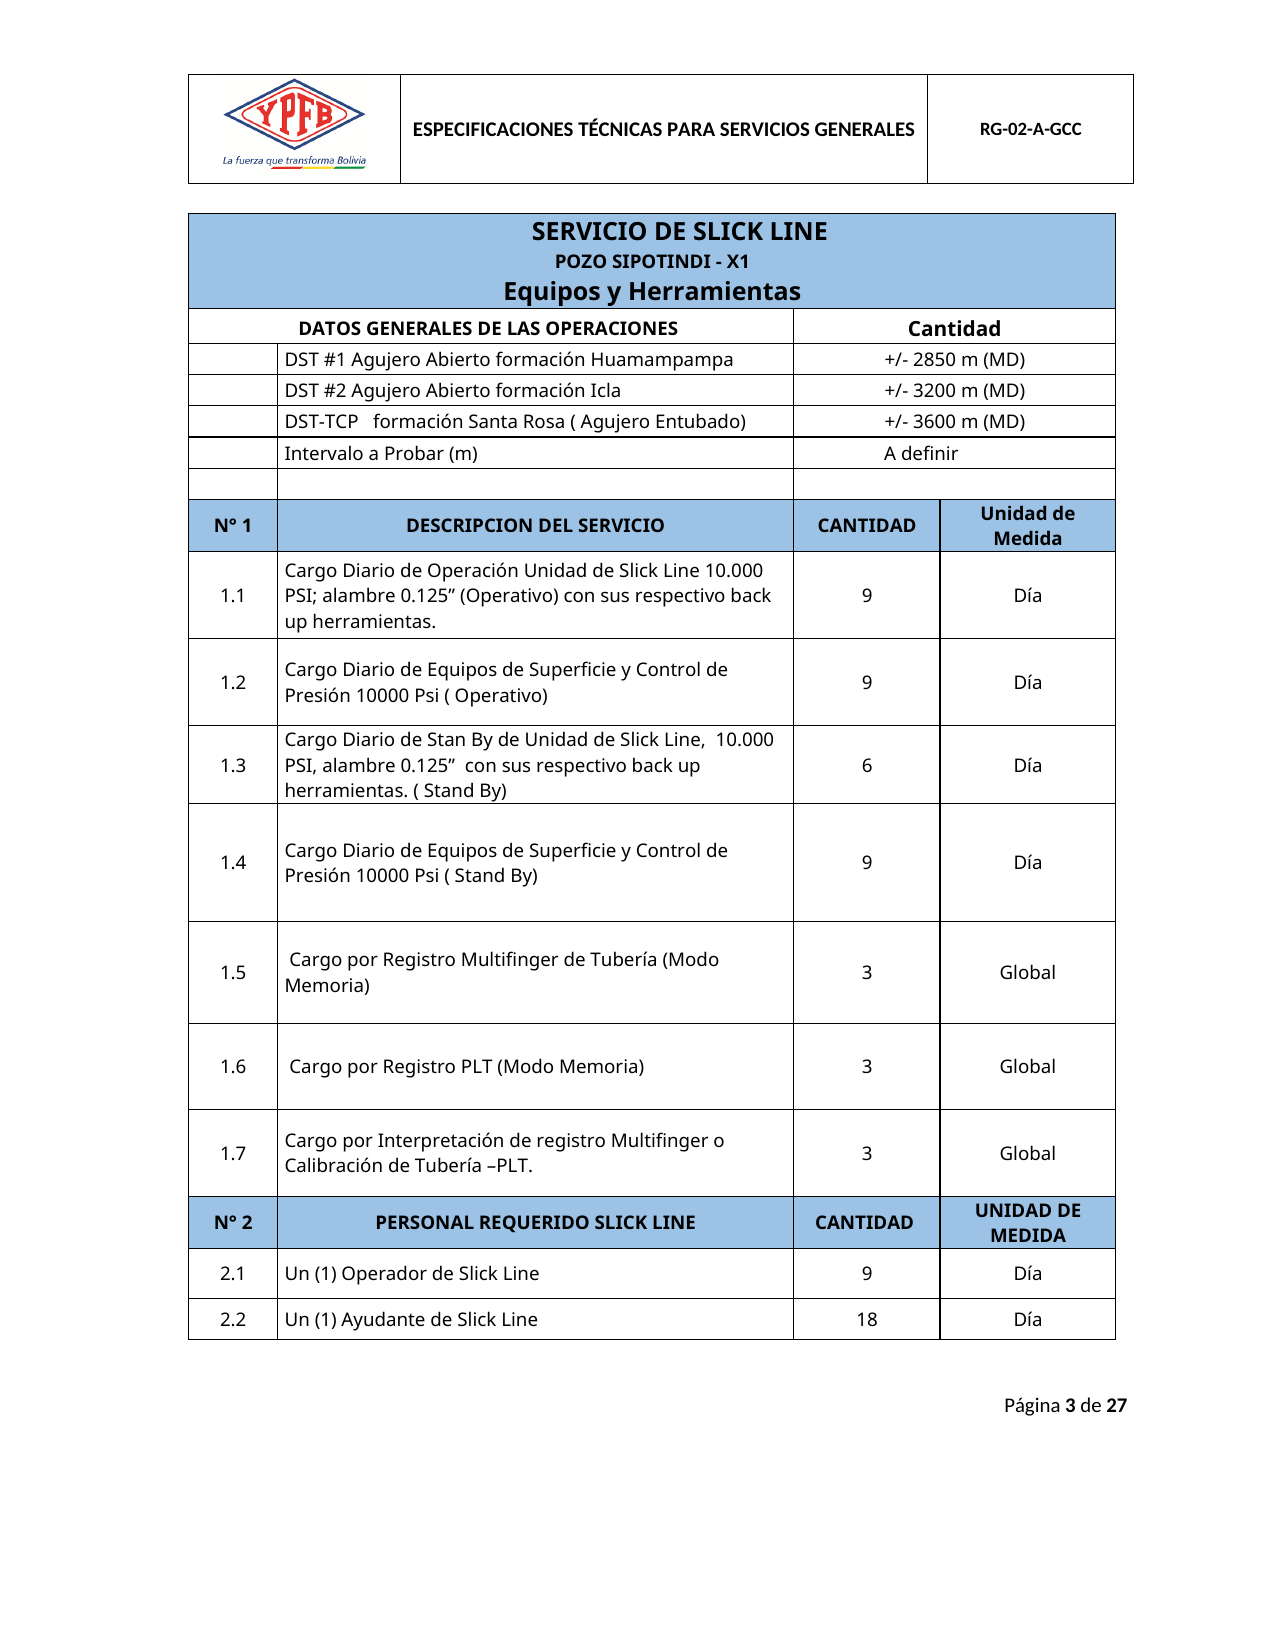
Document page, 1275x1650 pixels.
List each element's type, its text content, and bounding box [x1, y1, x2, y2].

table_header SERVICIO DE SLICK LINE POZO SIPOTINDI - X1 Equipos y Herramientas [189, 214, 1115, 308]
table_cell Cargo Diario de Equipos de Superficie y Control de Presión 10000 Psi ( Operativo) [278, 639, 793, 725]
table_cell 9 [794, 804, 939, 921]
table_cell 2.2 [189, 1299, 277, 1339]
picture [220, 75, 367, 174]
table_cell DESCRIPCION DEL SERVICIO [278, 500, 793, 551]
table_cell Global [941, 1024, 1115, 1109]
table_cell Cargo por Interpretación de registro Multifinger o Calibración de Tubería –PLT. [278, 1110, 793, 1196]
table_cell [189, 438, 277, 468]
table_cell Día [941, 639, 1115, 725]
table_cell 1.5 [189, 922, 277, 1023]
table_cell +/- 3600 m (MD) [794, 406, 1115, 436]
table_cell Día [941, 552, 1115, 638]
table_cell Un (1) Operador de Slick Line [278, 1249, 793, 1297]
table_cell DATOS GENERALES DE LAS OPERACIONES [189, 309, 793, 343]
table_cell Intervalo a Probar (m) [278, 438, 793, 468]
table_cell CANTIDAD [794, 1197, 939, 1248]
table_cell DST #1 Agujero Abierto formación Huamampampa [278, 344, 793, 374]
table_cell 2.1 [189, 1249, 277, 1297]
table_cell 3 [794, 922, 939, 1023]
table_cell +/- 2850 m (MD) [794, 344, 1115, 374]
table_cell 1.1 [189, 552, 277, 638]
table_cell 1.6 [189, 1024, 277, 1109]
table_cell [189, 406, 277, 436]
table_cell Un (1) Ayudante de Slick Line [278, 1299, 793, 1339]
table_cell Cargo por Registro PLT (Modo Memoria) [278, 1024, 793, 1109]
table_cell UNIDAD DE MEDIDA [941, 1197, 1115, 1248]
table_cell Cargo por Registro Multifinger de Tubería (Modo Memoria) [278, 922, 793, 1023]
table_cell A definir [794, 438, 1115, 468]
table_cell Cantidad [794, 309, 1115, 343]
table_cell Unidad de Medida [941, 500, 1115, 551]
table_cell 9 [794, 639, 939, 725]
table_cell CANTIDAD [794, 500, 939, 551]
table_cell 9 [794, 552, 939, 638]
table_cell Global [941, 1110, 1115, 1196]
table_cell N° 1 [189, 500, 277, 551]
table_cell 6 [794, 726, 939, 803]
table_cell 3 [794, 1110, 939, 1196]
table_cell 18 [794, 1299, 939, 1339]
table_cell +/- 3200 m (MD) [794, 375, 1115, 405]
table_cell Día [941, 1249, 1115, 1297]
table_cell [189, 375, 277, 405]
table_cell Día [941, 726, 1115, 803]
table_cell Día [941, 804, 1115, 921]
table_cell [278, 469, 793, 499]
table_cell 9 [794, 1249, 939, 1297]
table_cell [189, 344, 277, 374]
table_cell 1.3 [189, 726, 277, 803]
table_cell 1.7 [189, 1110, 277, 1196]
table_cell PERSONAL REQUERIDO SLICK LINE [278, 1197, 793, 1248]
table_cell Cargo Diario de Equipos de Superficie y Control de Presión 10000 Psi ( Stand By) [278, 804, 793, 921]
table_cell Cargo Diario de Stan By de Unidad de Slick Line, 10.000 PSI, alambre 0.125” con sus respectivo back up herramientas. ( Stand By) [278, 726, 793, 803]
table_cell N° 2 [189, 1197, 277, 1248]
table_cell Día [941, 1299, 1115, 1339]
table_cell 1.4 [189, 804, 277, 921]
table_cell 1.2 [189, 639, 277, 725]
table_cell 3 [794, 1024, 939, 1109]
table_cell Global [941, 922, 1115, 1023]
table_cell DST-TCP formación Santa Rosa ( Agujero Entubado) [278, 406, 793, 436]
table_cell [189, 469, 277, 499]
table_cell DST #2 Agujero Abierto formación Icla [278, 375, 793, 405]
table_cell Cargo Diario de Operación Unidad de Slick Line 10.000 PSI; alambre 0.125” (Operativo) con sus respectivo back up herramientas. [278, 552, 793, 638]
table_cell [794, 469, 1115, 499]
